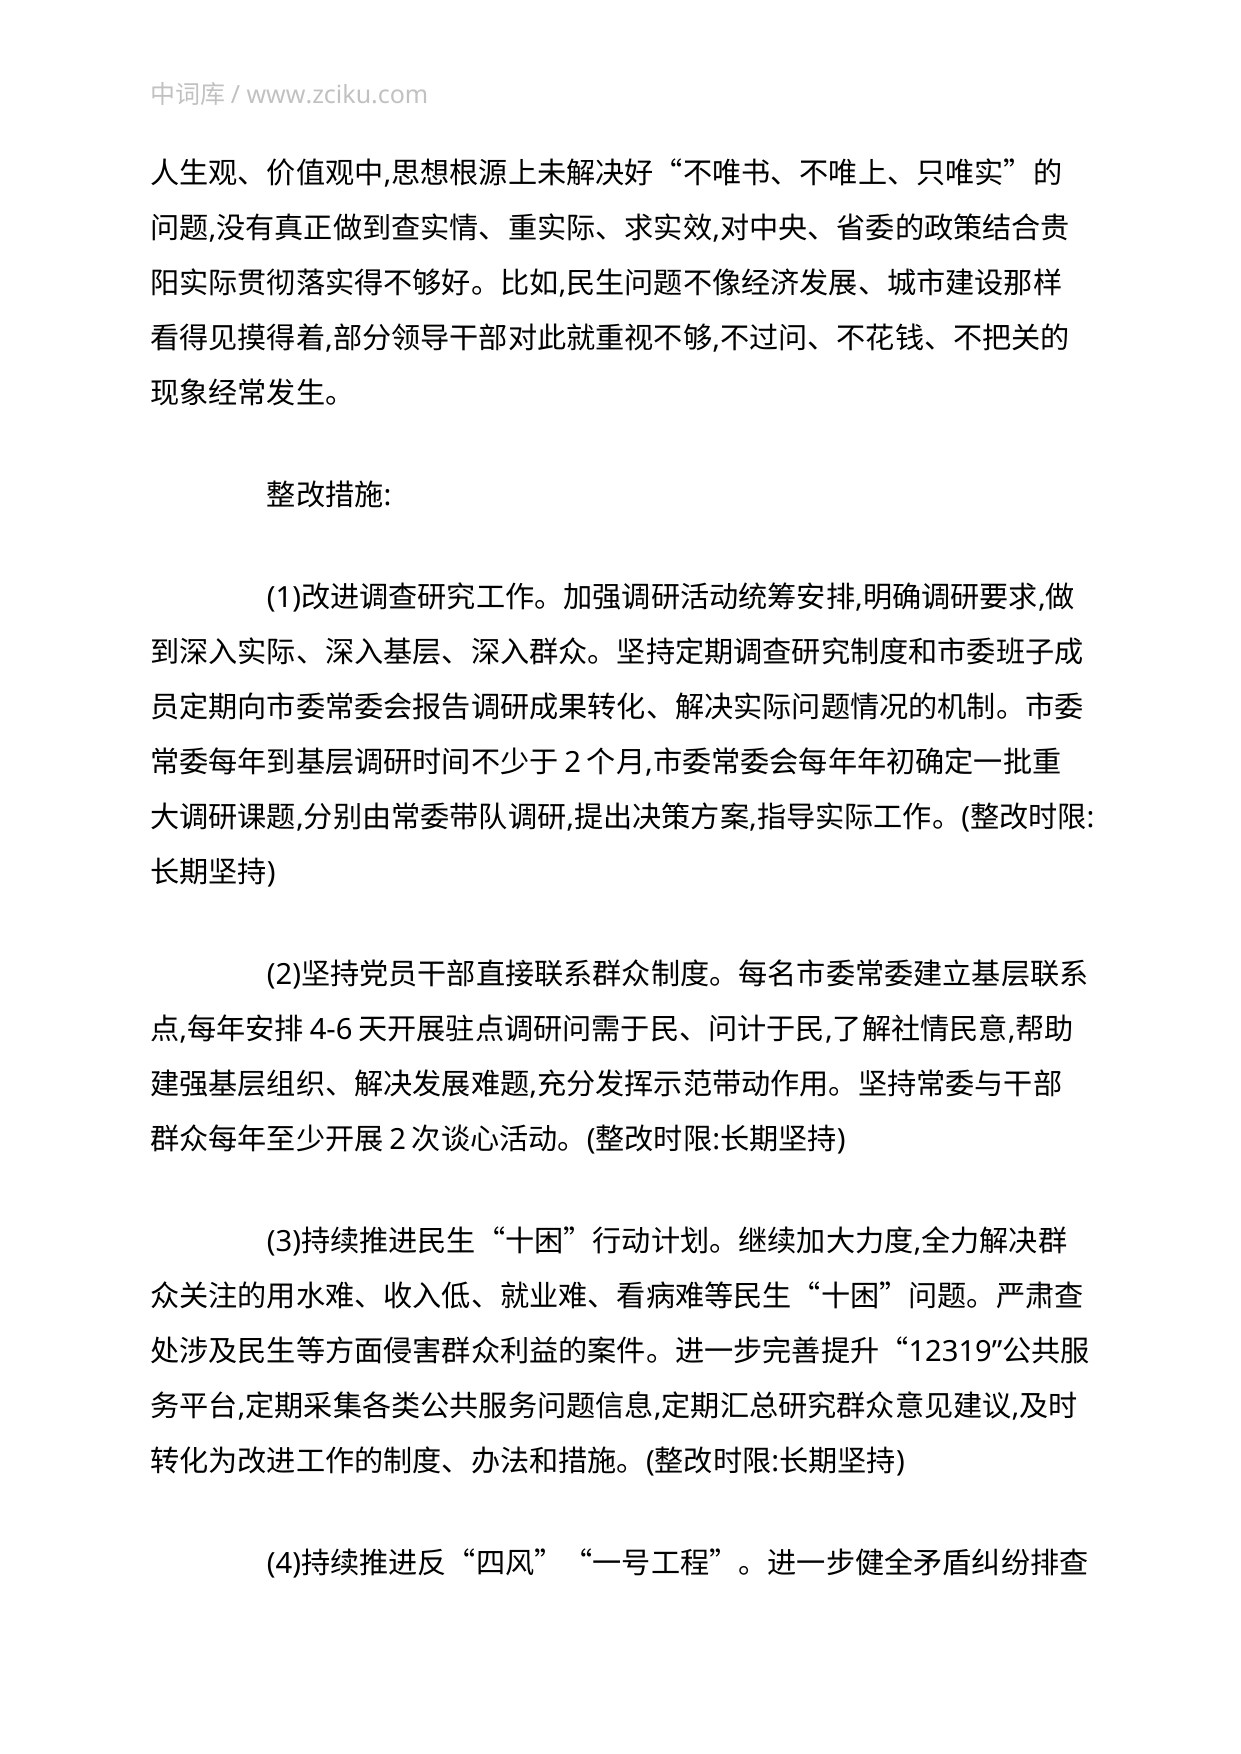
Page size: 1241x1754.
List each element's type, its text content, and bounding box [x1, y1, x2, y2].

text (2)坚持党员干部直接联系群众制度。每名市委常委建立基层联系点,每年安排4-6天开展驻点调研问需于民、问计于民,了解社情民意,帮助建强基层组织、解决发展难题,充分发挥示范带动作用。坚持常委与干部群众每年至少开展2次谈心活动。(整改时限:长期坚持) [150, 951, 1090, 1158]
text 整改措施: [150, 472, 1090, 514]
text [150, 150, 1090, 412]
text (1)改进调查研究工作。加强调研活动统筹安排,明确调研要求,做到深入实际、深入基层、深入群众。坚持定期调查研究制度和市委班子成员定期向市委常委会报告调研成果转化、解决实际问题情况的机制。市委常委每年到基层调研时间不少于2个月,市委常委会每年年初确定一批重大调研课题,分别由常委带队调研,提出决策方案,指导实际工作。(整改时限:长期坚持) [150, 574, 1090, 891]
text (3)持续推进民生“十困”行动计划。继续加大力度,全力解决群众关注的用水难、收入低、就业难、看病难等民生“十困”问题。严肃查处涉及民生等方面侵害群众利益的案件。进一步完善提升“12319”公共服务平台,定期采集各类公共服务问题信息,定期汇总研究群众意见建议,及时转化为改进工作的制度、办法和措施。(整改时限:长期坚持) [150, 1217, 1090, 1480]
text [150, 1539, 1090, 1582]
